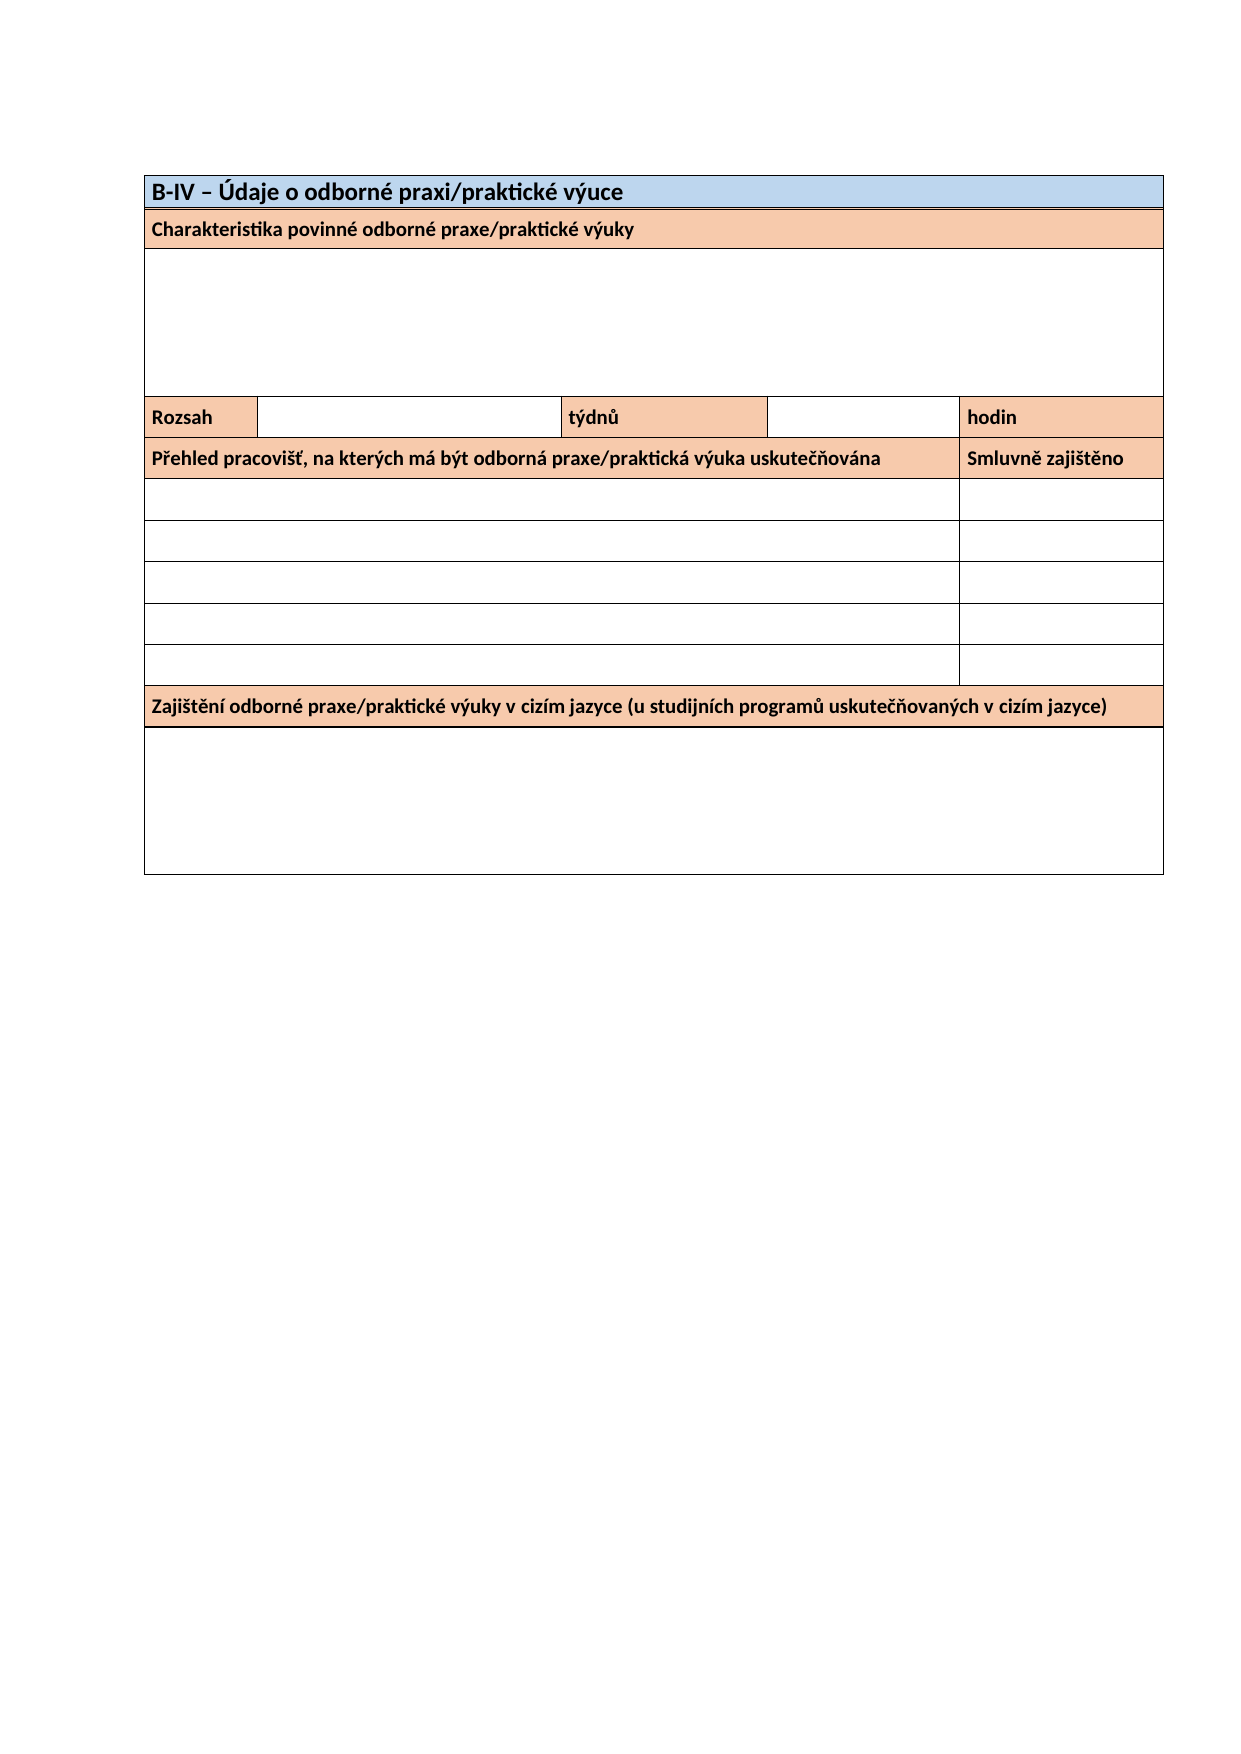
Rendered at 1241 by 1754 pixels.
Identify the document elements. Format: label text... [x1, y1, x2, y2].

table_cell [145, 249, 1163, 396]
table_header B-IV – Údaje o odborné praxi/praktické výuce [145, 176, 1163, 207]
table_cell [258, 397, 561, 437]
table_cell Charakteristika povinné odborné praxe/praktické výuky [145, 210, 1163, 248]
table_cell [145, 728, 1163, 874]
table_cell [145, 562, 959, 602]
table_cell [768, 397, 959, 437]
table_cell Přehled pracovišť, na kterých má být odborná praxe/praktická výuka uskutečňována [145, 438, 959, 478]
table_cell [960, 645, 1163, 685]
table_cell [960, 479, 1163, 520]
table_cell [145, 521, 959, 561]
table_cell [960, 521, 1163, 561]
table_cell Zajištění odborné praxe/praktické výuky v cizím jazyce (u studijních programů uskutečňovaných v cizím jazyce) [145, 686, 1163, 726]
table_cell týdnů [562, 397, 767, 437]
table_cell Rozsah [145, 397, 257, 437]
table_cell [960, 604, 1163, 644]
table_cell [145, 479, 959, 520]
table_cell hodin [960, 397, 1163, 437]
table_cell [145, 604, 959, 644]
table_cell Smluvně zajištěno [960, 438, 1163, 478]
table_cell [960, 562, 1163, 602]
table_cell [145, 645, 959, 685]
